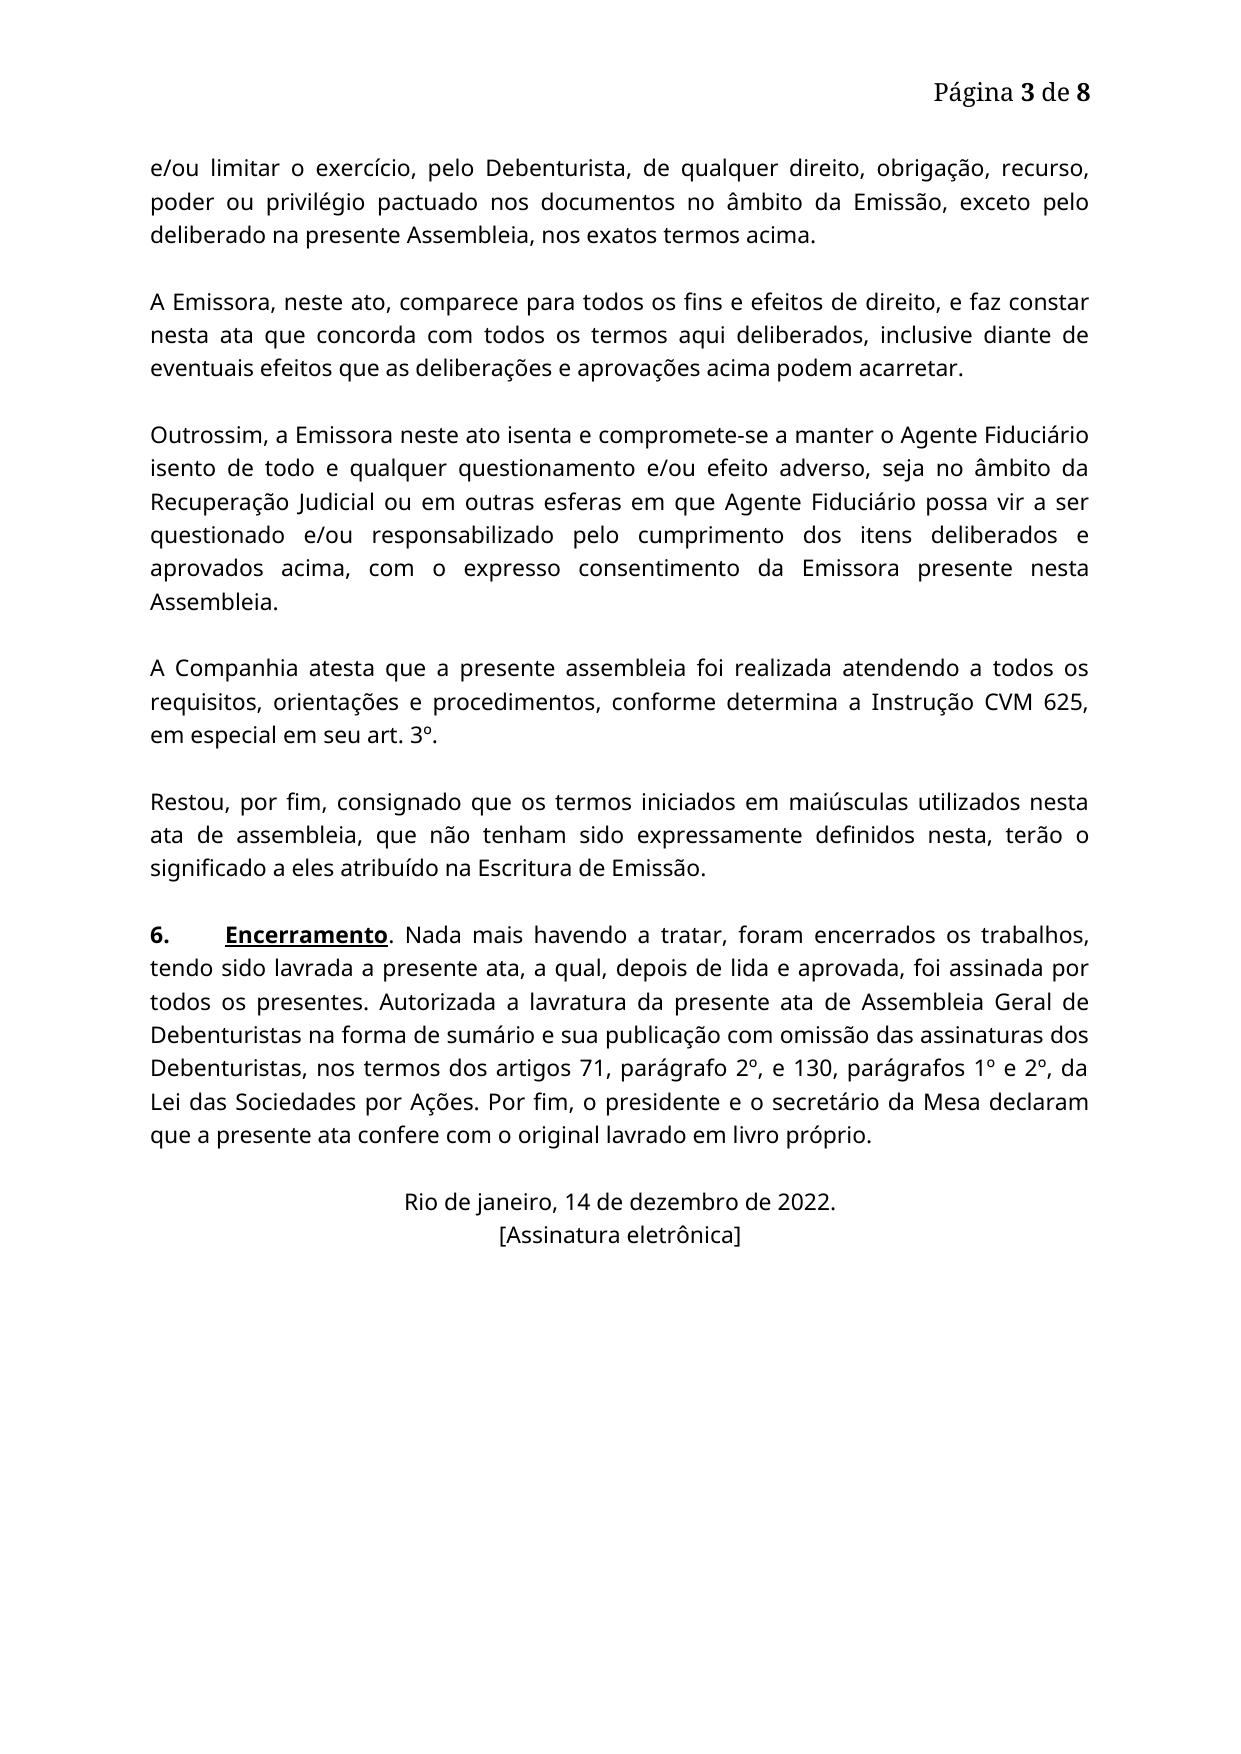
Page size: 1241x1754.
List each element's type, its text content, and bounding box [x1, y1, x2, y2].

text Restou, por fim, consignado que os termos iniciados em maiúsculas utilizados nesta ata de assembleia, que não tenham sido expressamente definidos nesta, terão o significado a eles atribuído na Escritura de Emissão. [150, 783, 1090, 883]
list Encerramento. Nada mais havendo a tratar, foram encerrados os trabalhos, tendo sido lavrada a presente ata, a qual, depois de lida e aprovada, foi assinada por todos os presentes. Autorizada a lavratura da presente ata de Assembleia Geral de Debenturistas na forma de sumário e sua publicação com omissão das assinaturas dos Debenturistas, nos termos dos artigos 71, parágrafo 2º, e 130, parágrafos 1º e 2º, da Lei das Sociedades por Ações. Por fim, o presidente e o secretário da Mesa declaram que a presente ata confere com o original lavrado em livro próprio. [150, 917, 1090, 1150]
text Outrossim, a Emissora neste ato isenta e compromete-se a manter o Agente Fiduciário isento de todo e qualquer questionamento e/ou efeito adverso, seja no âmbito da Recuperação Judicial ou em outras esferas em que Agente Fiduciário possa vir a ser questionado e/ou responsabilizado pelo cumprimento dos itens deliberados e aprovados acima, com o expresso consentimento da Emissora presente nesta Assembleia. [150, 417, 1090, 617]
list [Assinatura eletrônica] [150, 1217, 1090, 1250]
text A Emissora, neste ato, comparece para todos os fins e efeitos de direito, e faz constar nesta ata que concorda com todos os termos aqui deliberados, inclusive diante de eventuais efeitos que as deliberações e aprovações acima podem acarretar. [150, 283, 1090, 383]
list Rio de janeiro, 14 de dezembro de 2022. [150, 1183, 1090, 1217]
text A Companhia atesta que a presente assembleia foi realizada atendendo a todos os requisitos, orientações e procedimentos, conforme determina a Instrução CVM 625, em especial em seu art. 3º. [150, 650, 1090, 750]
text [150, 150, 1090, 250]
